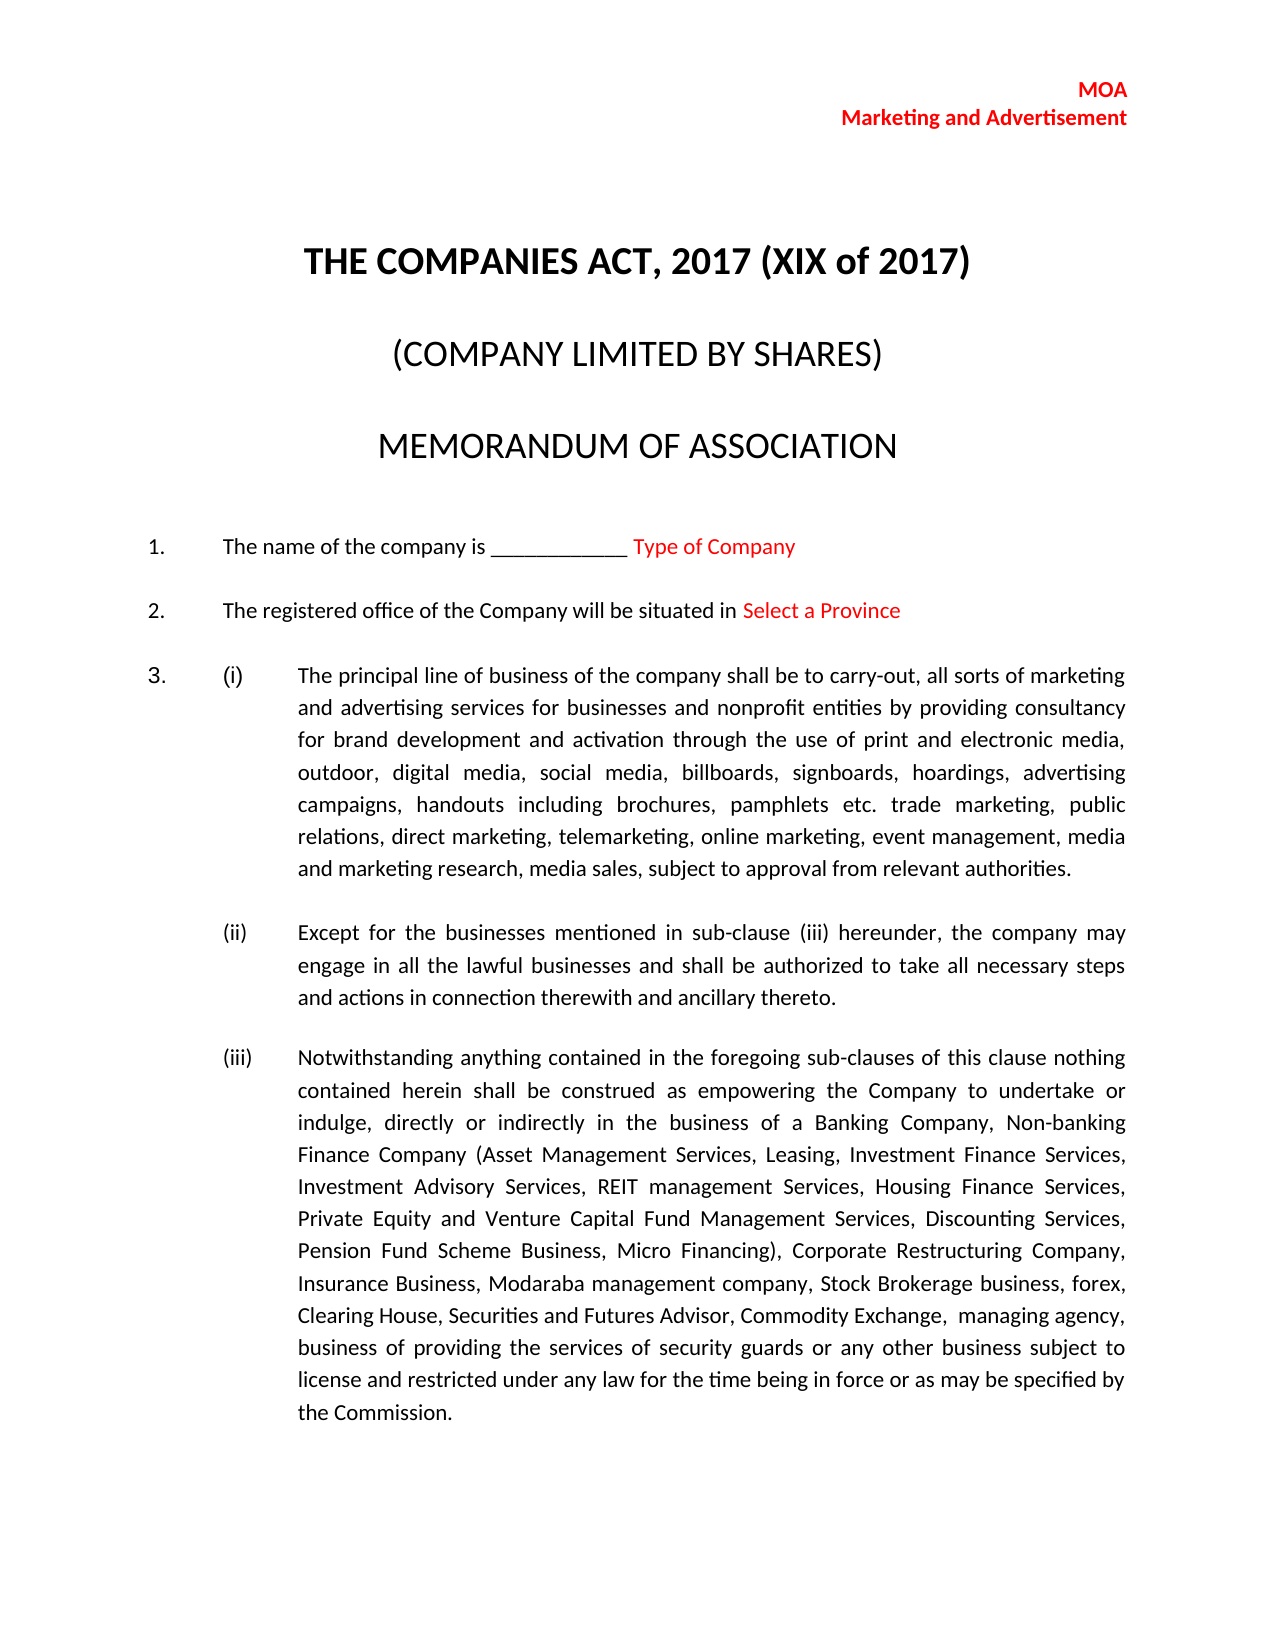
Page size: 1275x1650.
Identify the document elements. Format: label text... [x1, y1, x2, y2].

text (iii) Notwithstanding anything contained in the foregoing sub-clauses of this clause nothing contained herein shall be construed as empowering the Company to undertake or indulge, directly or indirectly in the business of a Banking Company, Non-banking Finance Company (Asset Management Services, Leasing, Investment Finance Services, Investment Advisory Services, REIT management Services, Housing Finance Services, Private Equity and Venture Capital Fund Management Services, Discounting Services, Pension Fund Scheme Business, Micro Financing), Corporate Restructuring Company, Insurance Business, Modaraba management company, Stock Brokerage business, forex, Clearing House, Securities and Futures Advisor, Commodity Exchange, managing agency, business of providing the services of security guards or any other business subject to license and restricted under any law for the time being in force or as may be specified by the Commission. [223, 1043, 1127, 1426]
text MEMORANDUM OF ASSOCIATION [148, 422, 1127, 468]
text 3. (i) The principal line of business of the company shall be to carry-out, all sorts of marketing and advertising services for businesses and nonprofit entities by providing consultancy for brand development and activation through the use of print and electronic media, outdoor, digital media, social media, billboards, signboards, hoardings, advertising campaigns, handouts including brochures, pamphlets etc. trade marketing, public relations, direct marketing, telemarketing, online marketing, event management, media and marketing research, media sales, subject to approval from relevant authorities. [148, 661, 1127, 882]
text (ii) Except for the businesses mentioned in sub-clause (iii) hereunder, the company may engage in all the lawful businesses and shall be authorized to take all necessary steps and actions in connection therewith and ancillary thereto. [223, 918, 1127, 1011]
text 1. The name of the company is ____________ [148, 532, 1127, 560]
text THE COMPANIES ACT, 2017 (XIX of 2017) [148, 236, 1127, 284]
text 2. The registered office of the Company will be situated in [148, 597, 1127, 625]
text (COMPANY LIMITED BY SHARES) [148, 330, 1127, 376]
